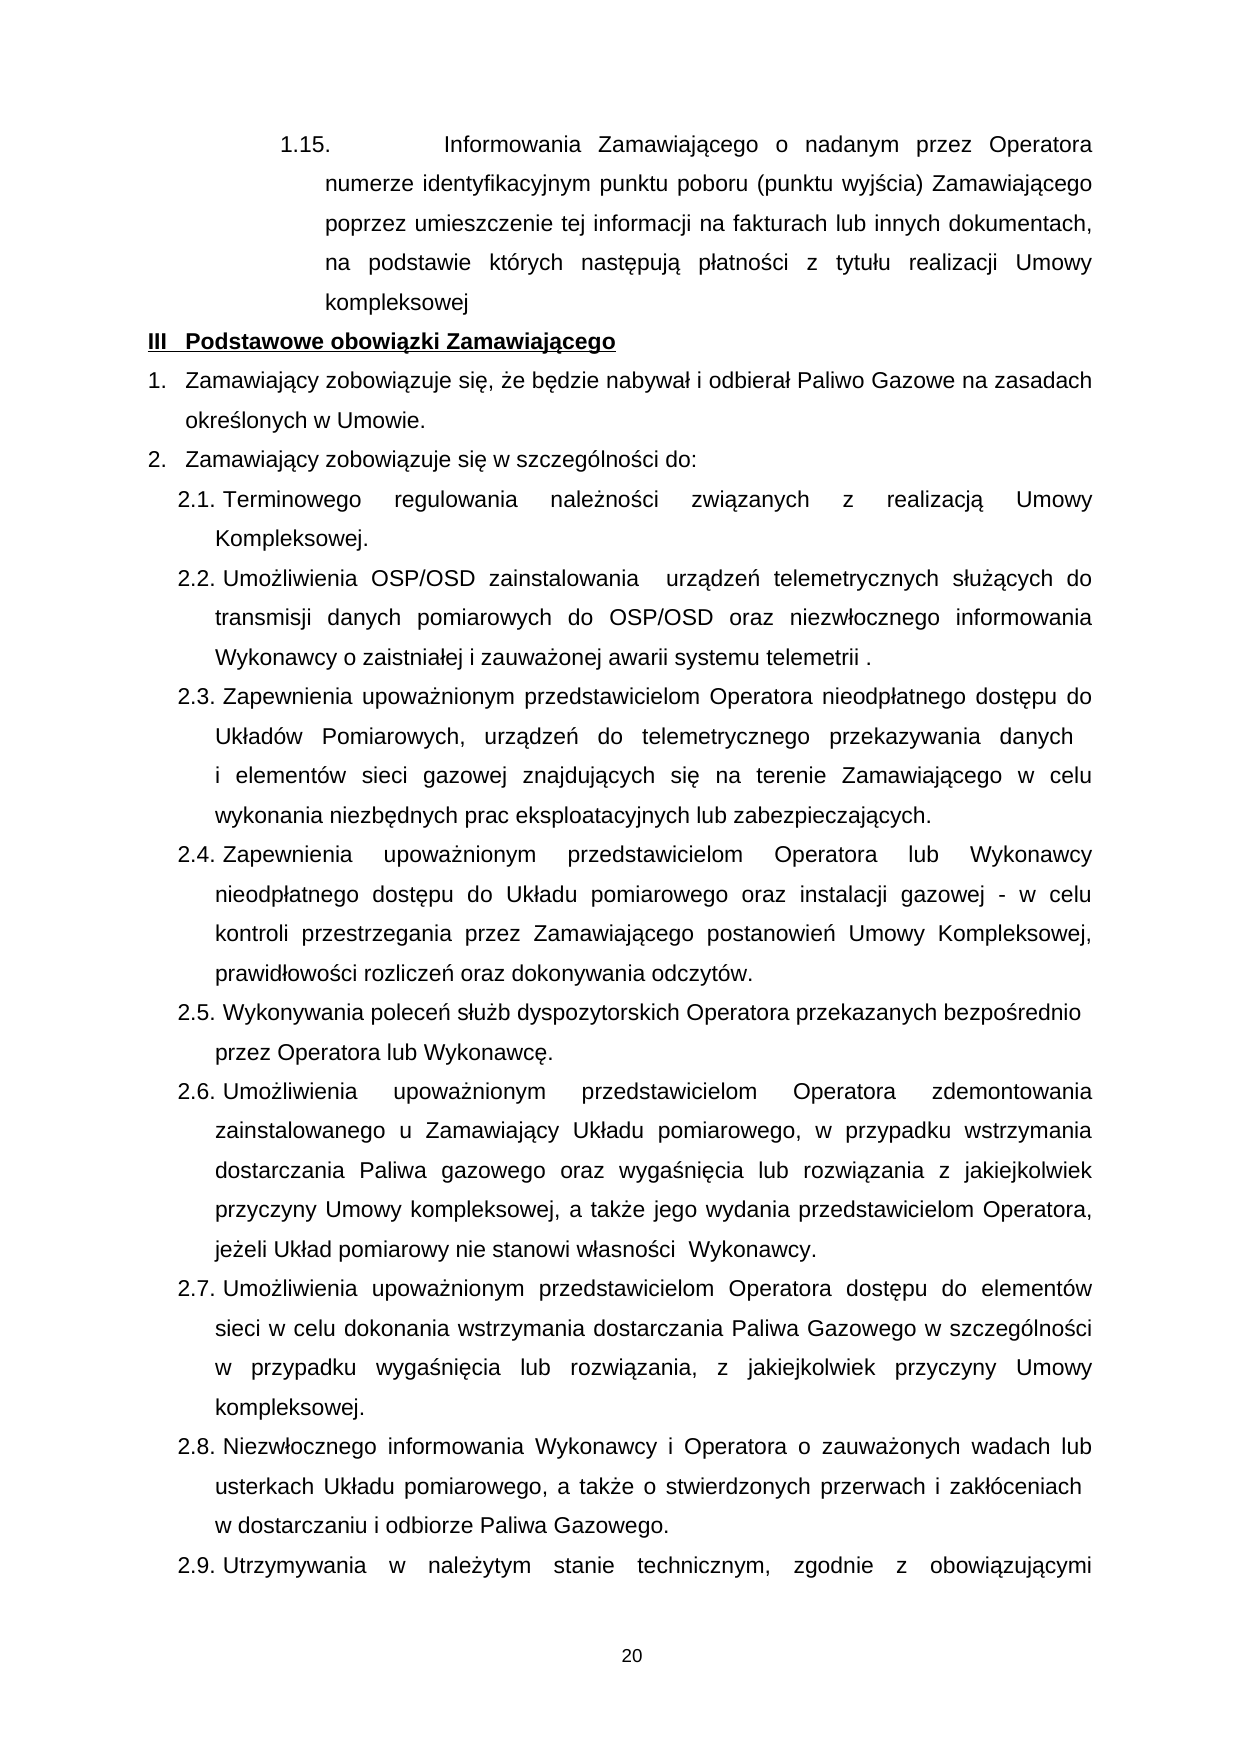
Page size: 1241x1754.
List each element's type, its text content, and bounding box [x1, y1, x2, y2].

list Niezwłocznego informowania Wykonawcy i Operatora o zauważonych wadach lub usterkach Układu pomiarowego, a także o stwierdzonych przerwach i zakłóceniach w dostarczaniu i odbiorze Paliwa Gazowego. [177, 1433, 1093, 1539]
list Umożliwienia upoważnionym przedstawicielom Operatora dostępu do elementów sieci w celu dokonania wstrzymania dostarczania Paliwa Gazowego w szczególności w przypadku wygaśnięcia lub rozwiązania, z jakiejkolwiek przyczyny Umowy kompleksowej. [177, 1275, 1093, 1420]
list Zapewnienia upoważnionym przedstawicielom Operatora lub Wykonawcy nieodpłatnego dostępu do Układu pomiarowego oraz instalacji gazowej - w celu kontroli przestrzegania przez Zamawiającego postanowień Umowy Kompleksowej, prawidłowości rozliczeń oraz dokonywania odczytów. [177, 841, 1093, 986]
list Wykonywania poleceń służb dyspozytorskich Operatora przekazanych bezpośrednio przez Operatora lub Wykonawcę. [177, 999, 1093, 1065]
list Umożliwienia upoważnionym przedstawicielom Operatora zdemontowania zainstalowanego u Zamawiający Układu pomiarowego, w przypadku wstrzymania dostarczania Paliwa gazowego oraz wygaśnięcia lub rozwiązania z jakiejkolwiek przyczyny Umowy kompleksowej, a także jego wydania przedstawicielom Operatora, jeżeli Układ pomiarowy nie stanowi własności Wykonawcy. [177, 1078, 1093, 1262]
text III Podstawowe obowiązki Zamawiającego [148, 328, 1093, 354]
list Zamawiający zobowiązuje się w szczególności do: [148, 446, 1093, 473]
list Zamawiający zobowiązuje się, że będzie nabywał i odbierał Paliwo Gazowe na zasadach określonych w Umowie. [148, 367, 1093, 433]
list Umożliwienia OSP/OSD zainstalowania urządzeń telemetrycznych służących do transmisji danych pomiarowych do OSP/OSD oraz niezwłocznego informowania Wykonawcy o zaistniałej i zauważonej awarii systemu telemetrii . [177, 565, 1093, 670]
list Terminowego regulowania należności związanych z realizacją Umowy Kompleksowej. [177, 486, 1093, 552]
list Informowania Zamawiającego o nadanym przez Operatora numerze identyfikacyjnym punktu poboru (punktu wyjścia) Zamawiającego poprzez umieszczenie tej informacji na fakturach lub innych dokumentach, na podstawie których następują płatności z tytułu realizacji Umowy kompleksowej [280, 131, 1093, 315]
list Zapewnienia upoważnionym przedstawicielom Operatora nieodpłatnego dostępu do Układów Pomiarowych, urządzeń do telemetrycznego przekazywania danych i elementów sieci gazowej znajdujących się na terenie Zamawiającego w celu wykonania niezbędnych prac eksploatacyjnych lub zabezpieczających. [177, 683, 1093, 828]
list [177, 1552, 1093, 1578]
